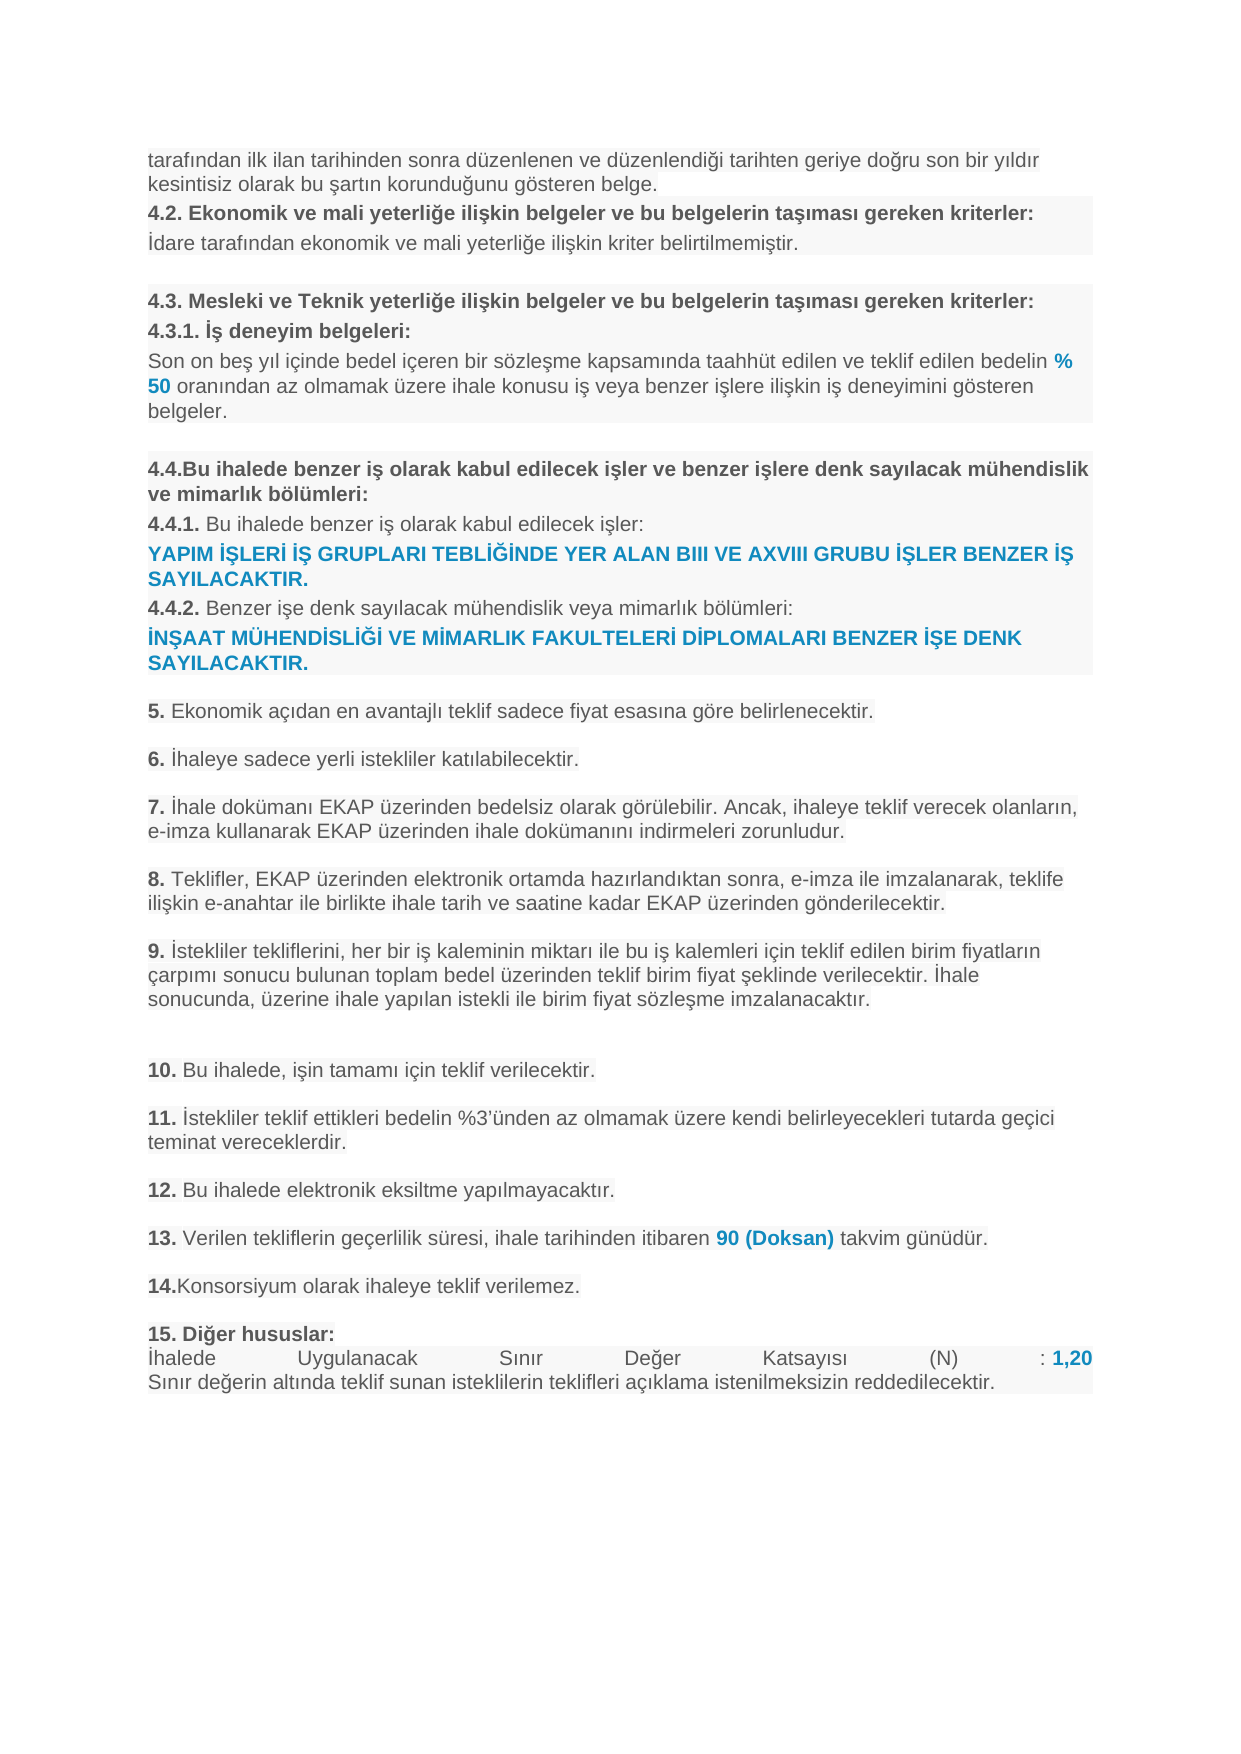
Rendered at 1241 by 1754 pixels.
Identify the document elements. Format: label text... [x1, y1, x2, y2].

table_cell Son on beş yıl içinde bedel içeren bir sözleşme kapsamında taahhüt edilen ve teklif edilen bedelin % 50 oranından az olmamak üzere ihale konusu iş veya benzer işlere ilişkin iş deneyimini gösteren belgeler. [148, 343, 1093, 423]
table_cell 4.4.2. Benzer işe denk sayılacak mühendislik veya mimarlık bölümleri: [148, 591, 1093, 620]
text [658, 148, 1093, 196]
table_cell İdare tarafından ekonomik ve mali yeterliğe ilişkin kriter belirtilmemiştir. [148, 225, 1093, 255]
table_cell İNŞAAT MÜHENDİSLİĞİ VE MİMARLIK FAKULTELERİ DİPLOMALARI BENZER İŞE DENK SAYILACAKTIR. [148, 620, 1093, 675]
table_cell 4.3.1. İş deneyim belgeleri: [148, 313, 1093, 343]
table_cell 4.4.1. Bu ihalede benzer iş olarak kabul edilecek işler: [148, 506, 1093, 536]
table_header 4.4.Bu ihalede benzer iş olarak kabul edilecek işler ve benzer işlere denk sayılacak mühendislik ve mimarlık bölümleri: [148, 451, 1093, 506]
table_cell YAPIM İŞLERİ İŞ GRUPLARI TEBLİĞİNDE YER ALAN BIII VE AXVIII GRUBU İŞLER BENZER İŞ SAYILACAKTIR. [148, 536, 1093, 591]
text İhalede Uygulanacak Sınır Değer Katsayısı (N) : 1,20 Sınır değerin altında teklif sunan isteklilerin teklifleri açıklama istenilmeksizin reddedilecektir. [148, 1346, 1093, 1394]
text 5. Ekonomik açıdan en avantajlı teklif sadece fiyat esasına göre belirlenecektir. 6. İhaleye sadece yerli istekliler katılabilecektir. 7. İhale dokümanı EKAP üzerinden bedelsiz olarak görülebilir. Ancak, ihaleye teklif verecek olanların, e-imza kullanarak EKAP üzerinden ihale dokümanını indirmeleri zorunludur. 8. Teklifler, EKAP üzerinden elektronik ortamda hazırlandıktan sonra, e-imza ile imzalanarak, teklife ilişkin e-anahtar ile birlikte ihale tarih ve saatine kadar EKAP üzerinden gönderilecektir. 9. İstekliler tekliflerini, her bir iş kaleminin miktarı ile bu iş kalemleri için teklif edilen birim fiyatların çarpımı sonucu bulunan toplam bedel üzerinden teklif birim fiyat şeklinde verilecektir. İhale sonucunda, üzerine ihale yapılan istekli ile birim fiyat sözleşme imzalanacaktır. 10. Bu ihalede, işin tamamı için teklif verilecektir. 11. İstekliler teklif ettikleri bedelin %3’ünden az olmamak üzere kendi belirleyecekleri tutarda geçici teminat vereceklerdir. 12. Bu ihalede elektronik eksiltme yapılmayacaktır. 13. Verilen tekliflerin geçerlilik süresi, ihale tarihinden itibaren 90 (Doksan) takvim günüdür. 14.Konsorsiyum olarak ihaleye teklif verilemez. 15. Diğer hususlar: [148, 675, 1093, 1346]
table_header 4.3. Mesleki ve Teknik yeterliğe ilişkin belgeler ve bu belgelerin taşıması gereken kriterler: [148, 284, 1093, 313]
table_header 4.2. Ekonomik ve mali yeterliğe ilişkin belgeler ve bu belgelerin taşıması gereken kriterler: [148, 196, 1093, 225]
